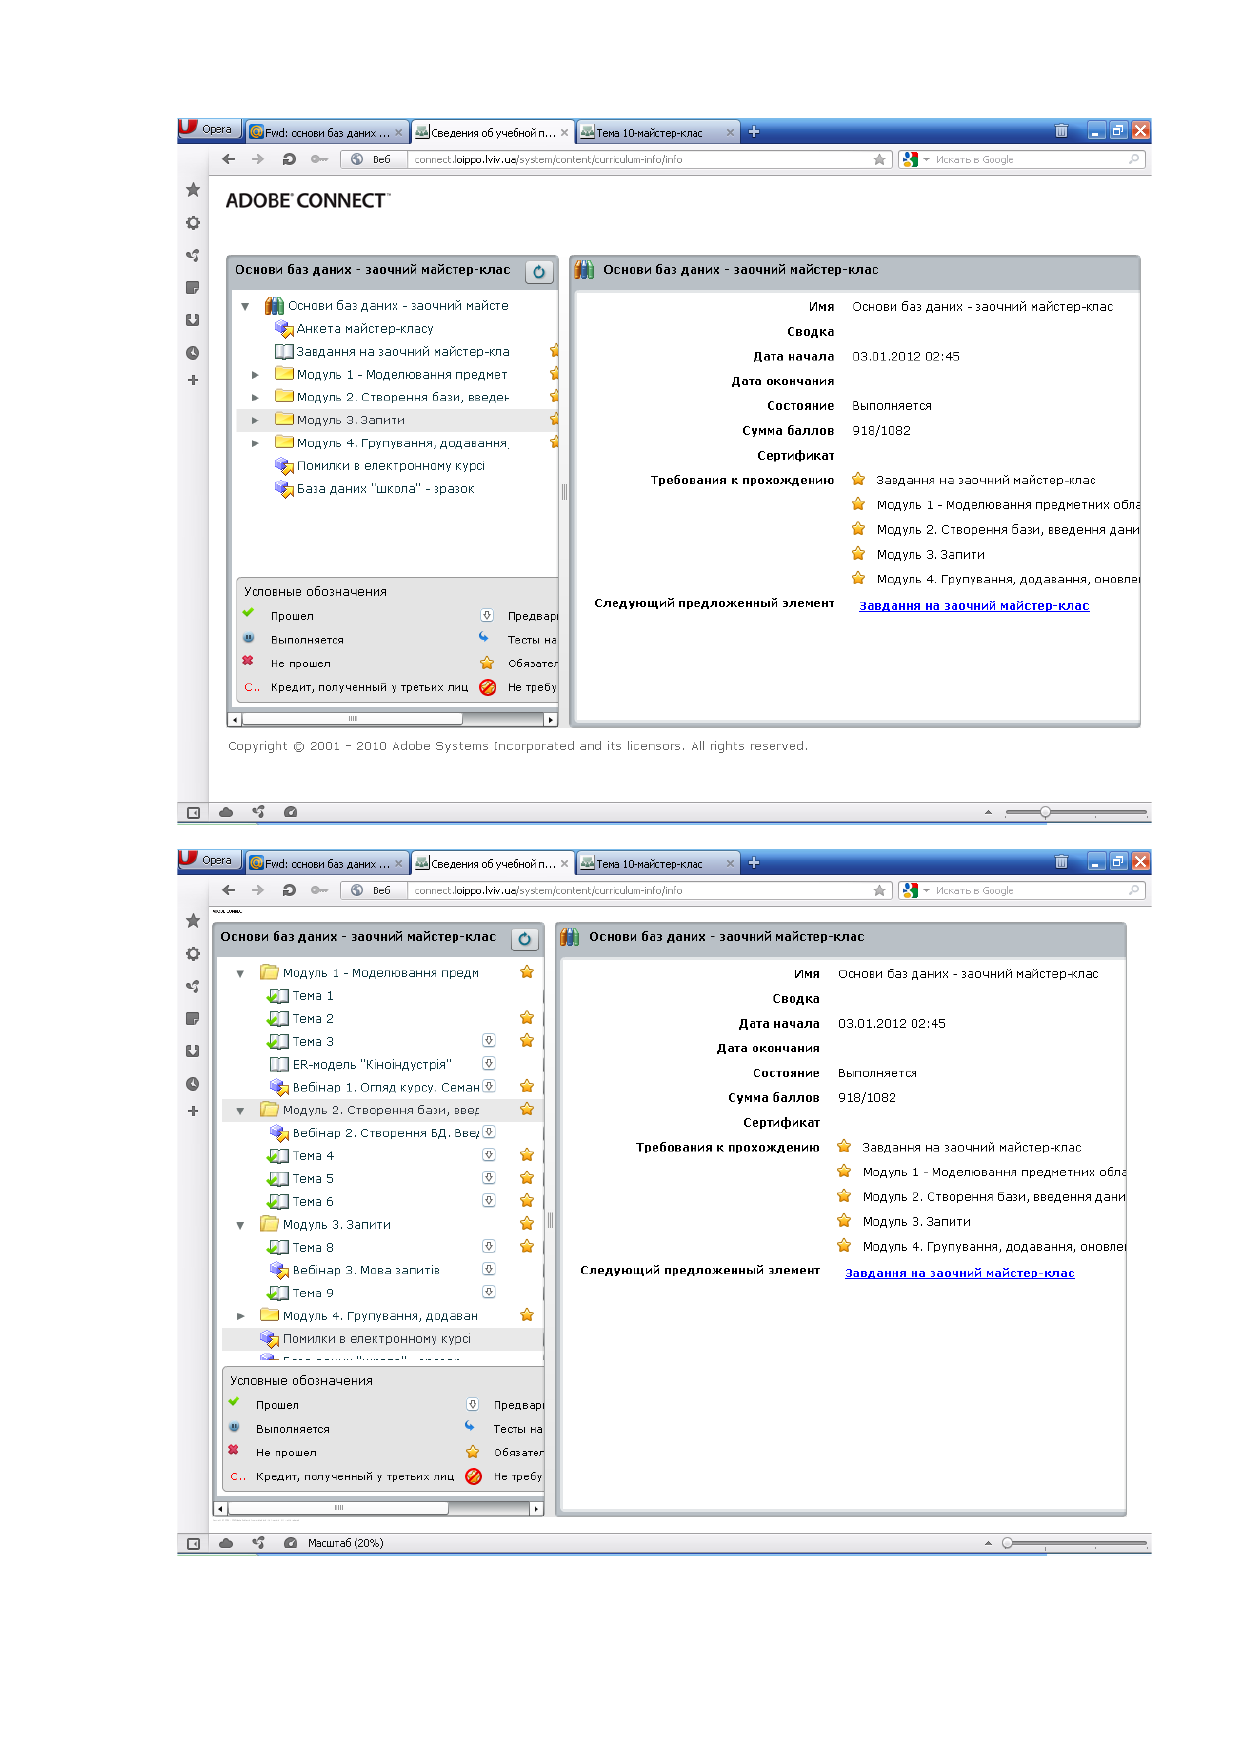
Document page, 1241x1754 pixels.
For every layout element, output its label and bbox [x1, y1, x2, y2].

picture [177, 849, 1152, 1556]
picture [177, 118, 1152, 825]
